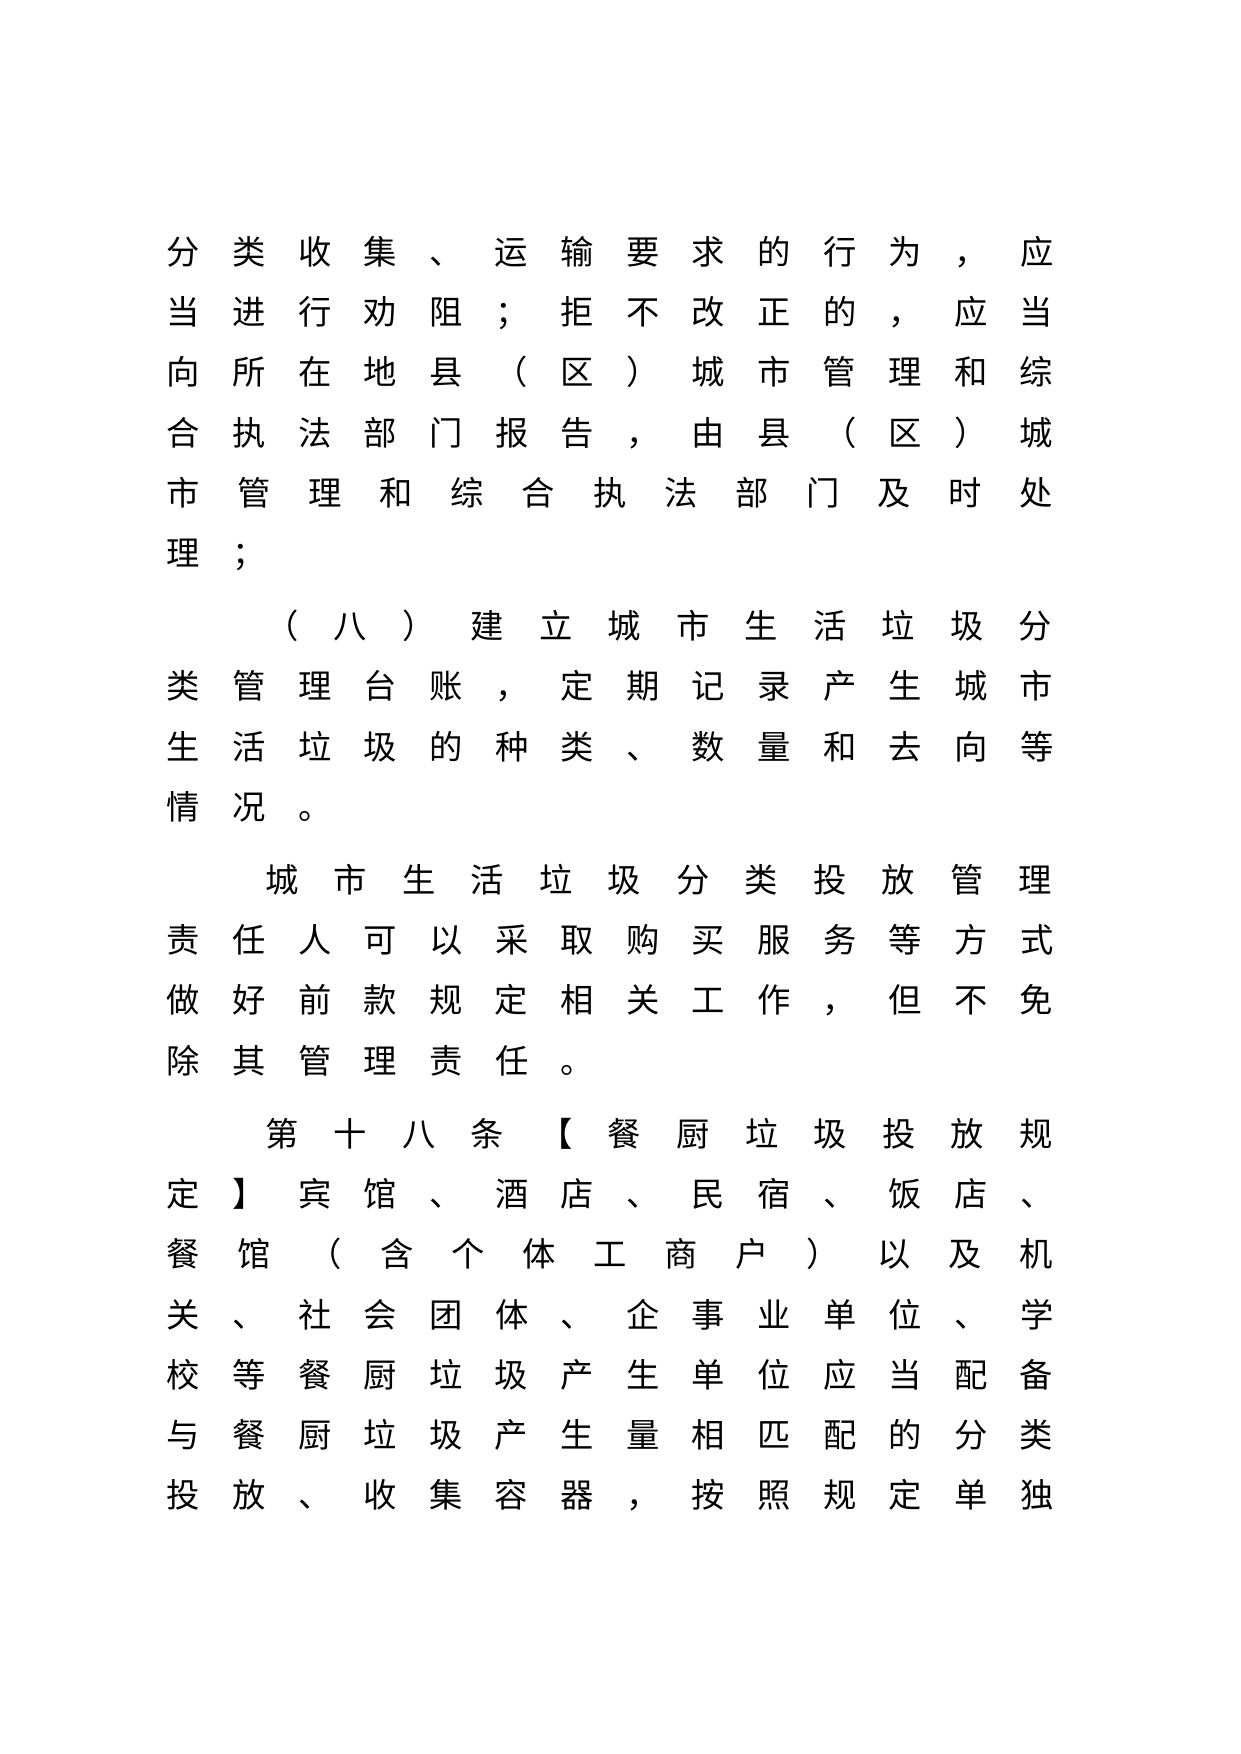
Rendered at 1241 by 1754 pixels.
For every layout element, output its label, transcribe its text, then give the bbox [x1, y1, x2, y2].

text 城市生活垃圾分类投放管理责任人可以采取购买服务等方式做好前款规定相关工作，但不免除其管理责任。 [167, 848, 1085, 1089]
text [167, 219, 1085, 581]
text （八）建立城市生活垃圾分类管理台账，定期记录产生城市生活垃圾的种类、数量和去向等情况。 [167, 594, 1085, 835]
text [167, 1101, 1085, 1523]
